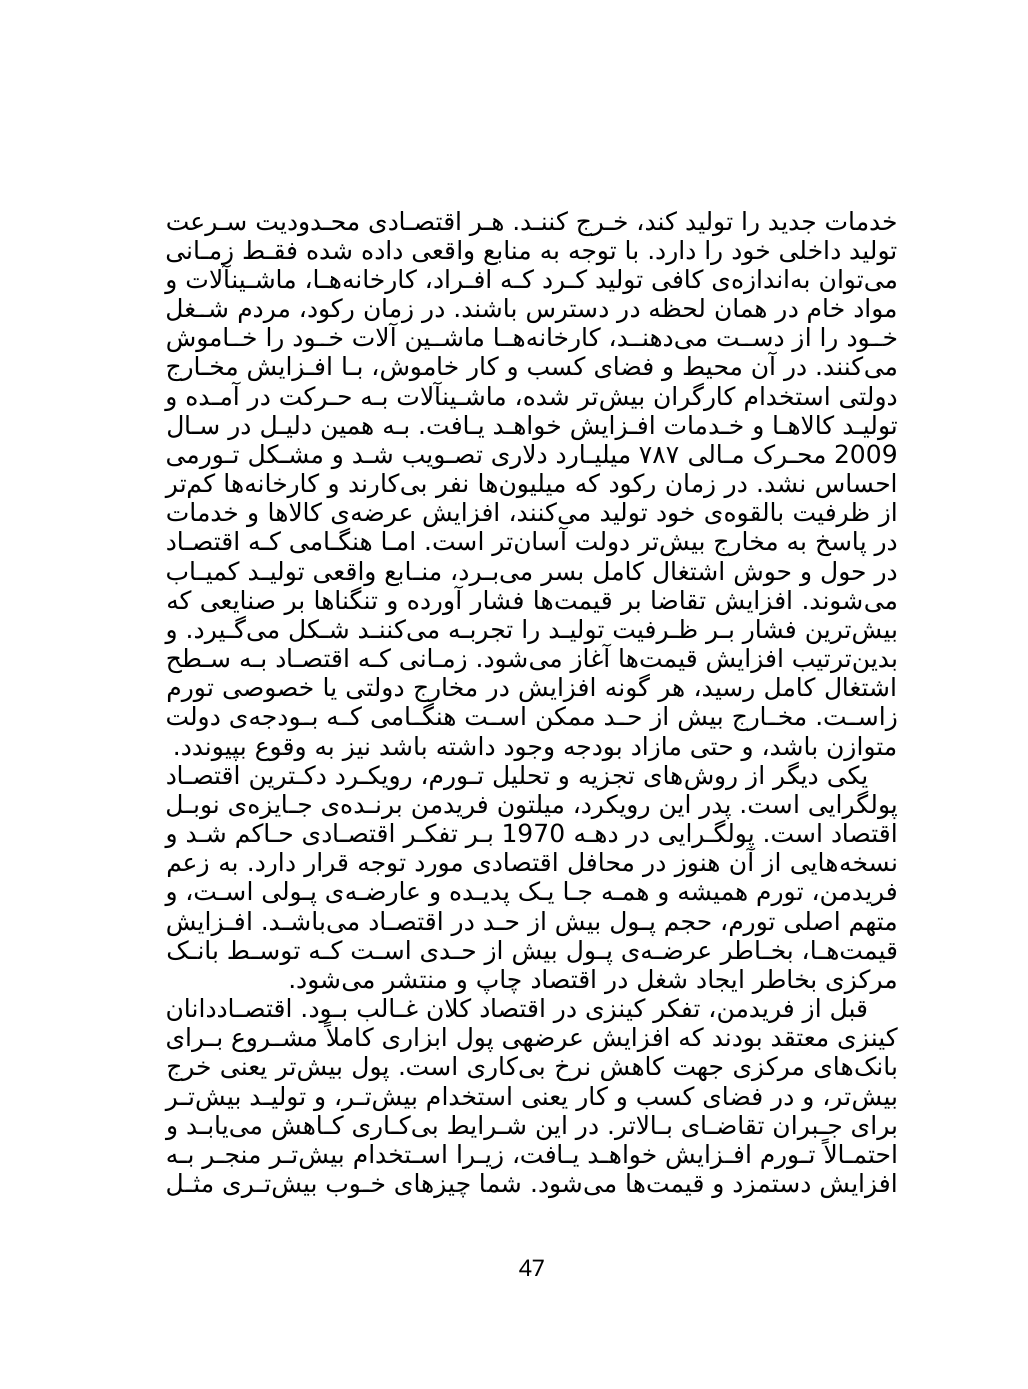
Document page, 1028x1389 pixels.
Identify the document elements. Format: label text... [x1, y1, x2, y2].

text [165, 994, 898, 1198]
text یکی دیگر از روش‌های تجزیه و تحلیل تورم، رویکرد دکترین اقتصاد پولگرایی است. پدر این رویکرد، میلتون فریدمن برنده‌ی جایزه‌ی نوبل اقتصاد است. پولگرایی در دهه 1970 بر تفکر اقتصادی حاکم شد و نسخه‌هایی از آن هنوز در محافل اقتصادی مورد توجه قرار دارد. به زعم فریدمن، تورم همیشه و همه جا یک پدیده و عارضه‌ی پولی است، و متهم اصلی تورم، حجم پول بیش از حد در اقتصاد می‌باشد. افزایش قیمت‌ها، بخاطر عرضه‌ی پول بیش از حدی است که توسط بانک مرکزی بخاطر ایجاد شغل در اقتصاد چاپ و منتشر می‌شود. [165, 761, 898, 994]
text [165, 207, 898, 761]
